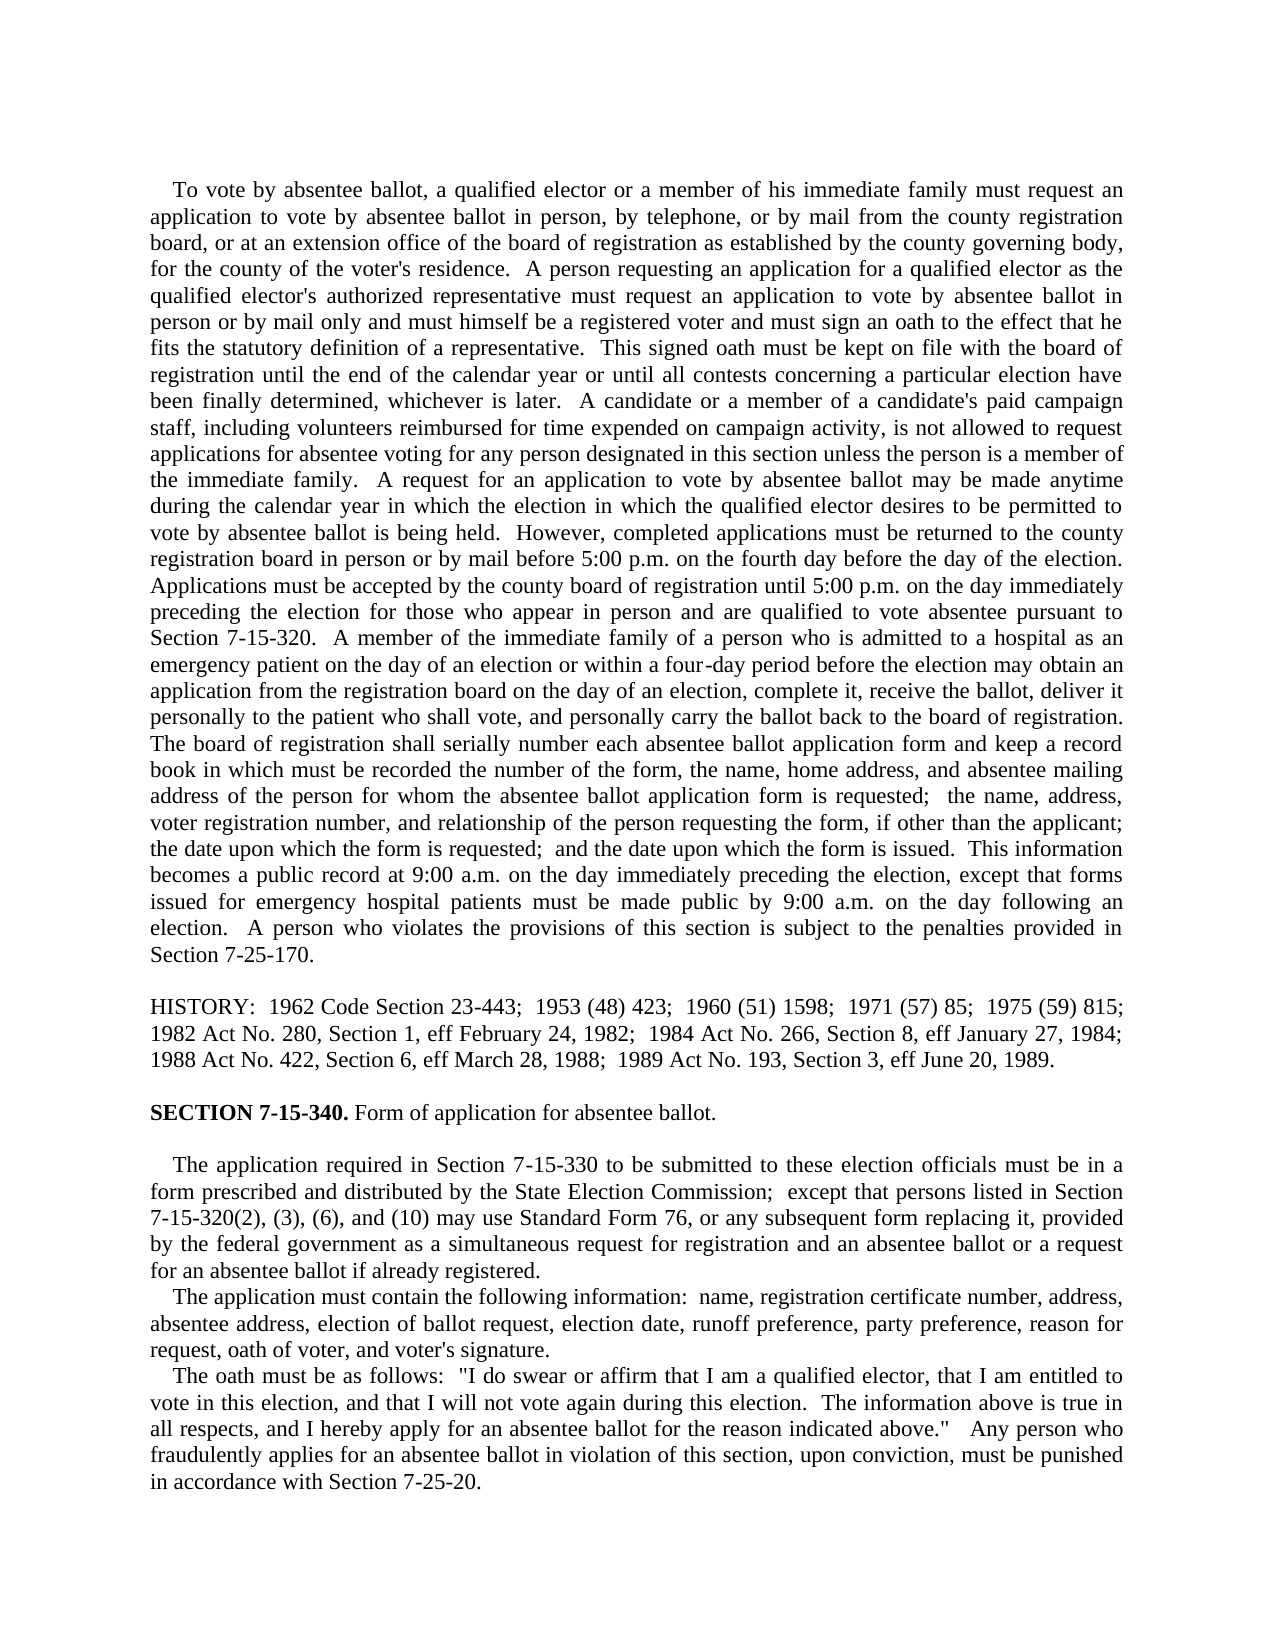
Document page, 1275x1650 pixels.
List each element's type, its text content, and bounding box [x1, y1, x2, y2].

text The application required in Section 7-15-330 to be submitted to these election officials must be in a form prescribed and distributed by the State Election Commission; except that persons listed in Section 7-15-320(2), (3), (6), and (10) may use Standard Form 76, or any subsequent form replacing it, provided by the federal government as a simultaneous request for registration and an absentee ballot or a request for an absentee ballot if already registered. [150, 1151, 1125, 1283]
text To vote by absentee ballot, a qualified elector or a member of his immediate family must request an application to vote by absentee ballot in person, by telephone, or by mail from the county registration board, or at an extension office of the board of registration as established by the county governing body, for the county of the voter's residence. A person requesting an application for a qualified elector as the qualified elector's authorized representative must request an application to vote by absentee ballot in person or by mail only and must himself be a registered voter and must sign an oath to the effect that he fits the statutory definition of a representative. This signed oath must be kept on file with the board of registration until the end of the calendar year or until all contests concerning a particular election have been finally determined, whichever is later. A candidate or a member of a candidate's paid campaign staff, including volunteers reimbursed for time expended on campaign activity, is not allowed to request applications for absentee voting for any person designated in this section unless the person is a member of the immediate family. A request for an application to vote by absentee ballot may be made anytime during the calendar year in which the election in which the qualified elector desires to be permitted to vote by absentee ballot is being held. However, completed applications must be returned to the county registration board in person or by mail before 5:00 p.m. on the fourth day before the day of the election. Applications must be accepted by the county board of registration until 5:00 p.m. on the day immediately preceding the election for those who appear in person and are qualified to vote absentee pursuant to Section 7-15-320. A member of the immediate family of a person who is admitted to a hospital as an emergency patient on the day of an election or within a four-day period before the election may obtain an application from the registration board on the day of an election, complete it, receive the ballot, deliver it personally to the patient who shall vote, and personally carry the ballot back to the board of registration. The board of registration shall serially number each absentee ballot application form and keep a record book in which must be recorded the number of the form, the name, home address, and absentee mailing address of the person for whom the absentee ballot application form is requested; the name, address, voter registration number, and relationship of the person requesting the form, if other than the applicant; the date upon which the form is requested; and the date upon which the form is issued. This information becomes a public record at 9:00 a.m. on the day immediately preceding the election, except that forms issued for emergency hospital patients must be made public by 9:00 a.m. on the day following an election. A person who violates the provisions of this section is subject to the penalties provided in Section 7-25-170. [150, 176, 1125, 967]
text HISTORY: 1962 Code Section 23-443; 1953 (48) 423; 1960 (51) 1598; 1971 (57) 85; 1975 (59) 815; 1982 Act No. 280, Section 1, eff February 24, 1982; 1984 Act No. 266, Section 8, eff January 27, 1984; 1988 Act No. 422, Section 6, eff March 28, 1988; 1989 Act No. 193, Section 3, eff June 20, 1989. [150, 993, 1125, 1072]
text SECTION 7-15-340. Form of application for absentee ballot. [150, 1099, 1125, 1125]
text The application must contain the following information: name, registration certificate number, address, absentee address, election of ballot request, election date, runoff preference, party preference, reason for request, oath of voter, and voter's signature. [150, 1283, 1125, 1362]
text The oath must be as follows: "I do swear or affirm that I am a qualified elector, that I am entitled to vote in this election, and that I will not vote again during this election. The information above is true in all respects, and I hereby apply for an absentee ballot for the reason indicated above." Any person who fraudulently applies for an absentee ballot in violation of this section, upon conviction, must be punished in accordance with Section 7-25-20. [150, 1362, 1125, 1494]
